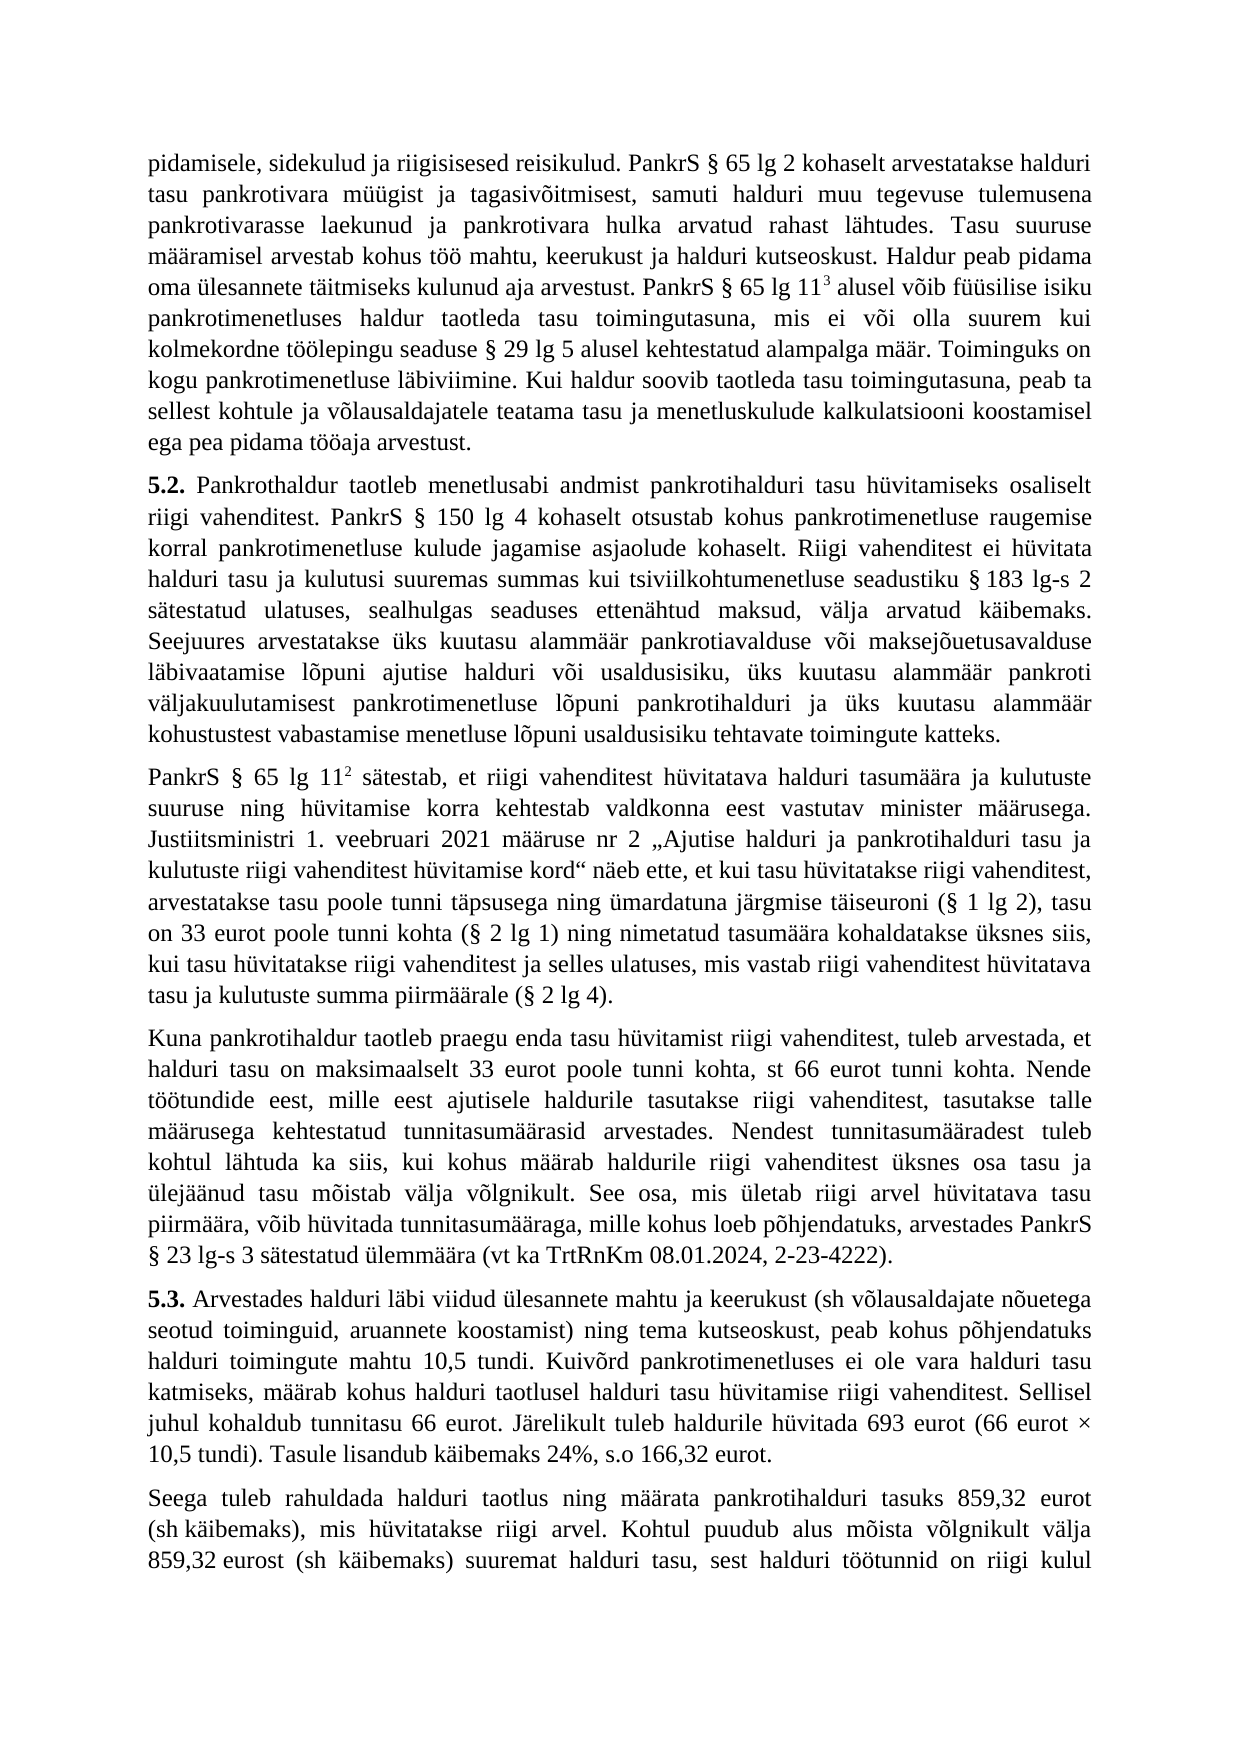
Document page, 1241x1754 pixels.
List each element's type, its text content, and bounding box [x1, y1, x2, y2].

text Kuna pankrotihaldur taotleb praegu enda tasu hüvitamist riigi vahenditest, tuleb arvestada, et halduri tasu on maksimaalselt 33 eurot poole tunni kohta, st 66 eurot tunni kohta. Nende töötundide eest, mille eest ajutisele haldurile tasutakse riigi vahenditest, tasutakse talle määrusega kehtestatud tunnitasumäärasid arvestades. Nendest tunnitasumääradest tuleb kohtul lähtuda ka siis, kui kohus määrab haldurile riigi vahenditest üksnes osa tasu ja ülejäänud tasu mõistab välja võlgnikult. See osa, mis ületab riigi arvel hüvitatava tasu piirmäära, võib hüvitada tunnitasumääraga, mille kohus loeb põhjendatuks, arvestades PankrS § 23 lg-s 3 sätestatud ülemmäära (vt ka TrtRnKm 08.01.2024, 2-23-4222). [148, 1023, 1093, 1269]
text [148, 148, 1093, 456]
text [148, 1483, 1093, 1574]
text 5.2. Pankrothaldur taotleb menetlusabi andmist pankrotihalduri tasu hüvitamiseks osaliselt riigi vahenditest. PankrS § 150 lg 4 kohaselt otsustab kohus pankrotimenetluse raugemise korral pankrotimenetluse kulude jagamise asjaolude kohaselt. Riigi vahenditest ei hüvitata halduri tasu ja kulutusi suuremas summas kui tsiviilkohtumenetluse seadustiku § 183 lg-s 2 sätestatud ulatuses, sealhulgas seaduses ettenähtud maksud, välja arvatud käibemaks. Seejuures arvestatakse üks kuutasu alammäär pankrotiavalduse või maksejõuetusavalduse läbivaatamise lõpuni ajutise halduri või usaldusisiku, üks kuutasu alammäär pankroti väljakuulutamisest pankrotimenetluse lõpuni pankrotihalduri ja üks kuutasu alammäär kohustustest vabastamise menetluse lõpuni usaldusisiku tehtavate toimingute katteks. [148, 471, 1093, 748]
text 5.3. Arvestades halduri läbi viidud ülesannete mahtu ja keerukust (sh võlausaldajate nõuetega seotud toiminguid, aruannete koostamist) ning tema kutseoskust, peab kohus põhjendatuks halduri toimingute mahtu 10,5 tundi. Kuivõrd pankrotimenetluses ei ole vara halduri tasu katmiseks, määrab kohus halduri taotlusel halduri tasu hüvitamise riigi vahenditest. Sellisel juhul kohaldub tunnitasu 66 eurot. Järelikult tuleb haldurile hüvitada 693 eurot (66 eurot × 10,5 tundi). Tasule lisandub käibemaks 24%, s.o 166,32 eurot. [148, 1284, 1093, 1468]
text PankrS § 65 lg 112 sätestab, et riigi vahenditest hüvitatava halduri tasumäära ja kulutuste suuruse ning hüvitamise korra kehtestab valdkonna eest vastutav minister määrusega. Justiitsministri 1. veebruari 2021 määruse nr 2 „Ajutise halduri ja pankrotihalduri tasu ja kulutuste riigi vahenditest hüvitamise kord“ näeb ette, et kui tasu hüvitatakse riigi vahenditest, arvestatakse tasu poole tunni täpsusega ning ümardatuna järgmise täiseuroni (§ 1 lg 2), tasu on 33 eurot poole tunni kohta (§ 2 lg 1) ning nimetatud tasumäära kohaldatakse üksnes siis, kui tasu hüvitatakse riigi vahenditest ja selles ulatuses, mis vastab riigi vahenditest hüvitatava tasu ja kulutuste summa piirmäärale (§ 2 lg 4). [148, 762, 1093, 1008]
